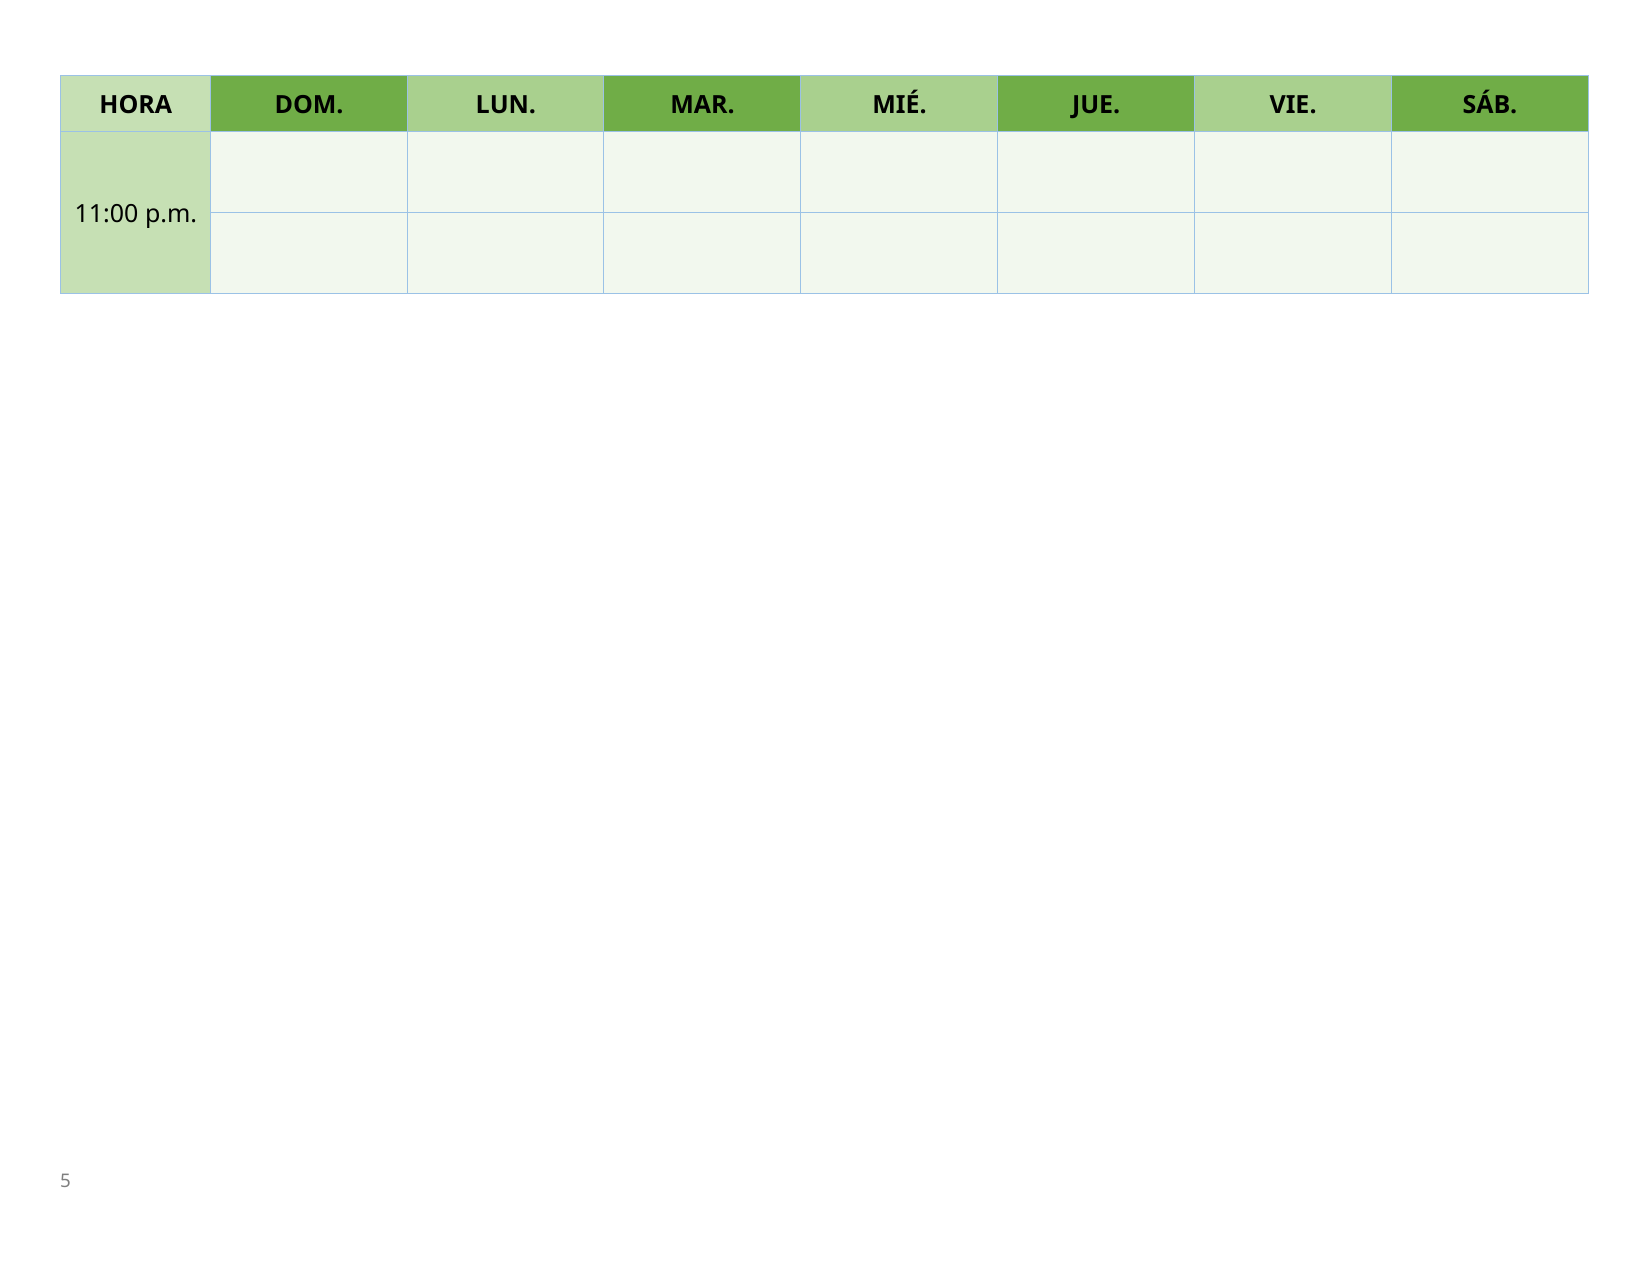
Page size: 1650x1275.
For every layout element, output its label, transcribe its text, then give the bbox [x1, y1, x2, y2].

table_cell [408, 132, 603, 212]
table_cell [604, 132, 800, 212]
table_header MIÉ. [801, 76, 997, 131]
table_cell [211, 213, 407, 293]
table_cell [1392, 132, 1588, 212]
table_cell [1195, 213, 1391, 293]
table_header MAR. [604, 76, 800, 131]
table_cell [998, 132, 1194, 212]
table_cell [1392, 213, 1588, 293]
table_header LUN. [408, 76, 603, 131]
table_cell [211, 132, 407, 212]
table_header JUE. [998, 76, 1194, 131]
table_header VIE. [1195, 76, 1391, 131]
table_cell [604, 213, 800, 293]
table_header HORA [61, 76, 210, 131]
table_cell [801, 213, 997, 293]
table_cell [801, 132, 997, 212]
table_cell [1195, 132, 1391, 212]
table_cell [408, 213, 603, 293]
table_cell 11:00 p.m. [61, 132, 210, 293]
table_header DOM. [211, 76, 407, 131]
table_header SÁB. [1392, 76, 1588, 131]
table_cell [998, 213, 1194, 293]
